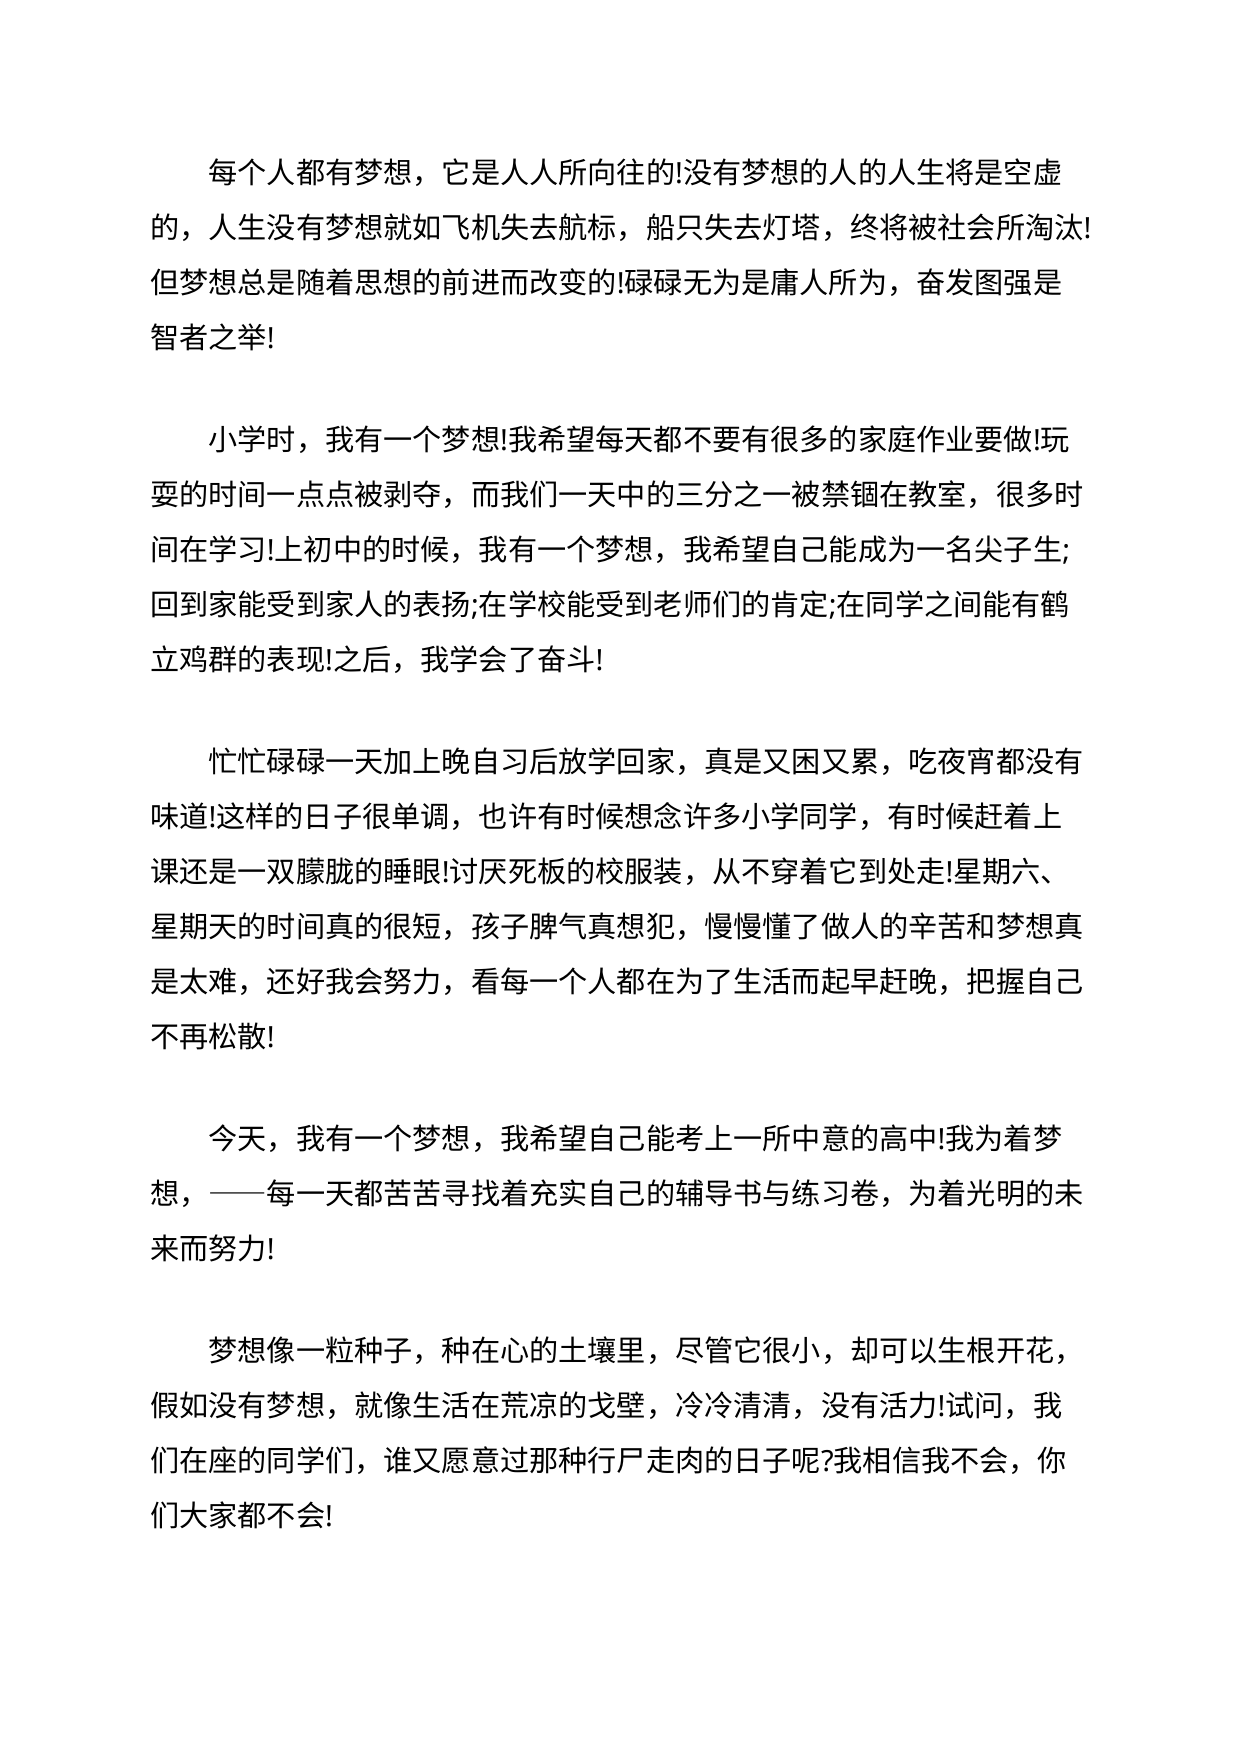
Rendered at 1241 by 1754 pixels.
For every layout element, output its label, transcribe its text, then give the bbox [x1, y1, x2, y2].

text 每个人都有梦想，它是人人所向往的!没有梦想的人的人生将是空虚的，人生没有梦想就如飞机失去航标，船只失去灯塔，终将被社会所淘汰!但梦想总是随着思想的前进而改变的!碌碌无为是庸人所为，奋发图强是智者之举! [150, 150, 1090, 357]
text 梦想像一粒种子，种在心的土壤里，尽管它很小，却可以生根开花，假如没有梦想，就像生活在荒凉的戈壁，冷冷清清，没有活力!试问，我们在座的同学们，谁又愿意过那种行尸走肉的日子呢?我相信我不会，你们大家都不会! [150, 1327, 1090, 1535]
text 忙忙碌碌一天加上晚自习后放学回家，真是又困又累，吃夜宵都没有味道!这样的日子很单调，也许有时候想念许多小学同学，有时候赶着上课还是一双朦胧的睡眼!讨厌死板的校服装，从不穿着它到处走!星期六、星期天的时间真的很短，孩子脾气真想犯，慢慢懂了做人的辛苦和梦想真是太难，还好我会努力，看每一个人都在为了生活而起早赶晚，把握自己不再松散! [150, 739, 1090, 1056]
text 今天，我有一个梦想，我希望自己能考上一所中意的高中!我为着梦想，——每一天都苦苦寻找着充实自己的辅导书与练习卷，为着光明的未来而努力! [150, 1116, 1090, 1268]
text 小学时，我有一个梦想!我希望每天都不要有很多的家庭作业要做!玩耍的时间一点点被剥夺，而我们一天中的三分之一被禁锢在教室，很多时间在学习!上初中的时候，我有一个梦想，我希望自己能成为一名尖子生;回到家能受到家人的表扬;在学校能受到老师们的肯定;在同学之间能有鹤立鸡群的表现!之后，我学会了奋斗! [150, 417, 1090, 679]
